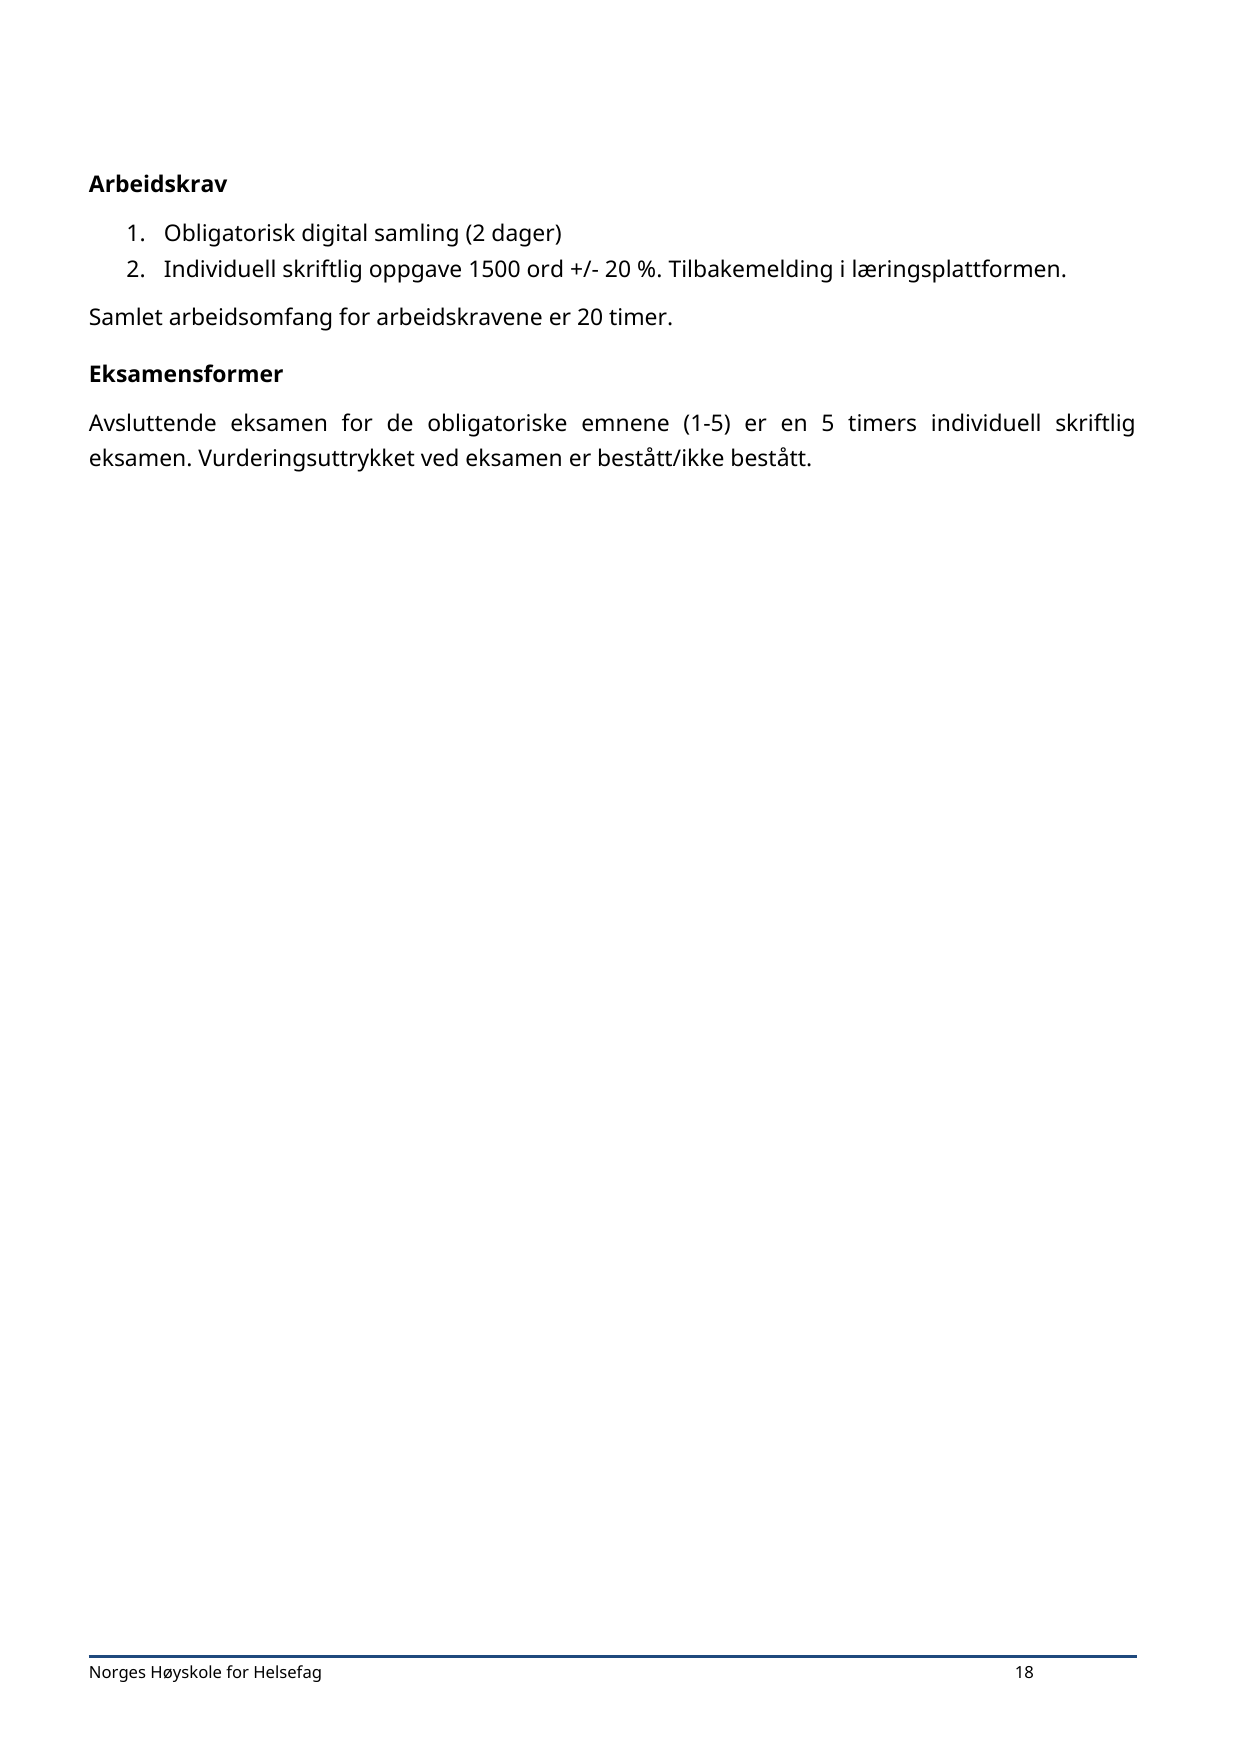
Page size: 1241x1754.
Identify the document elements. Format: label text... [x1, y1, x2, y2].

list Individuell skriftlig oppgave 1500 ord +/- 20 %. Tilbakemelding i læringsplattformen. [126, 253, 1137, 284]
list Obligatorisk digital samling (2 dager) [126, 217, 1137, 248]
text Arbeidskrav [89, 168, 1137, 200]
text Eksamensformer [89, 358, 1137, 389]
text Samlet arbeidsomfang for arbeidskravene er 20 timer. [89, 301, 1137, 332]
text Avsluttende eksamen for de obligatoriske emnene (1-5) er en 5 timers individuell skriftlig eksamen. Vurderingsuttrykket ved eksamen er bestått/ikke bestått. [89, 406, 1137, 474]
